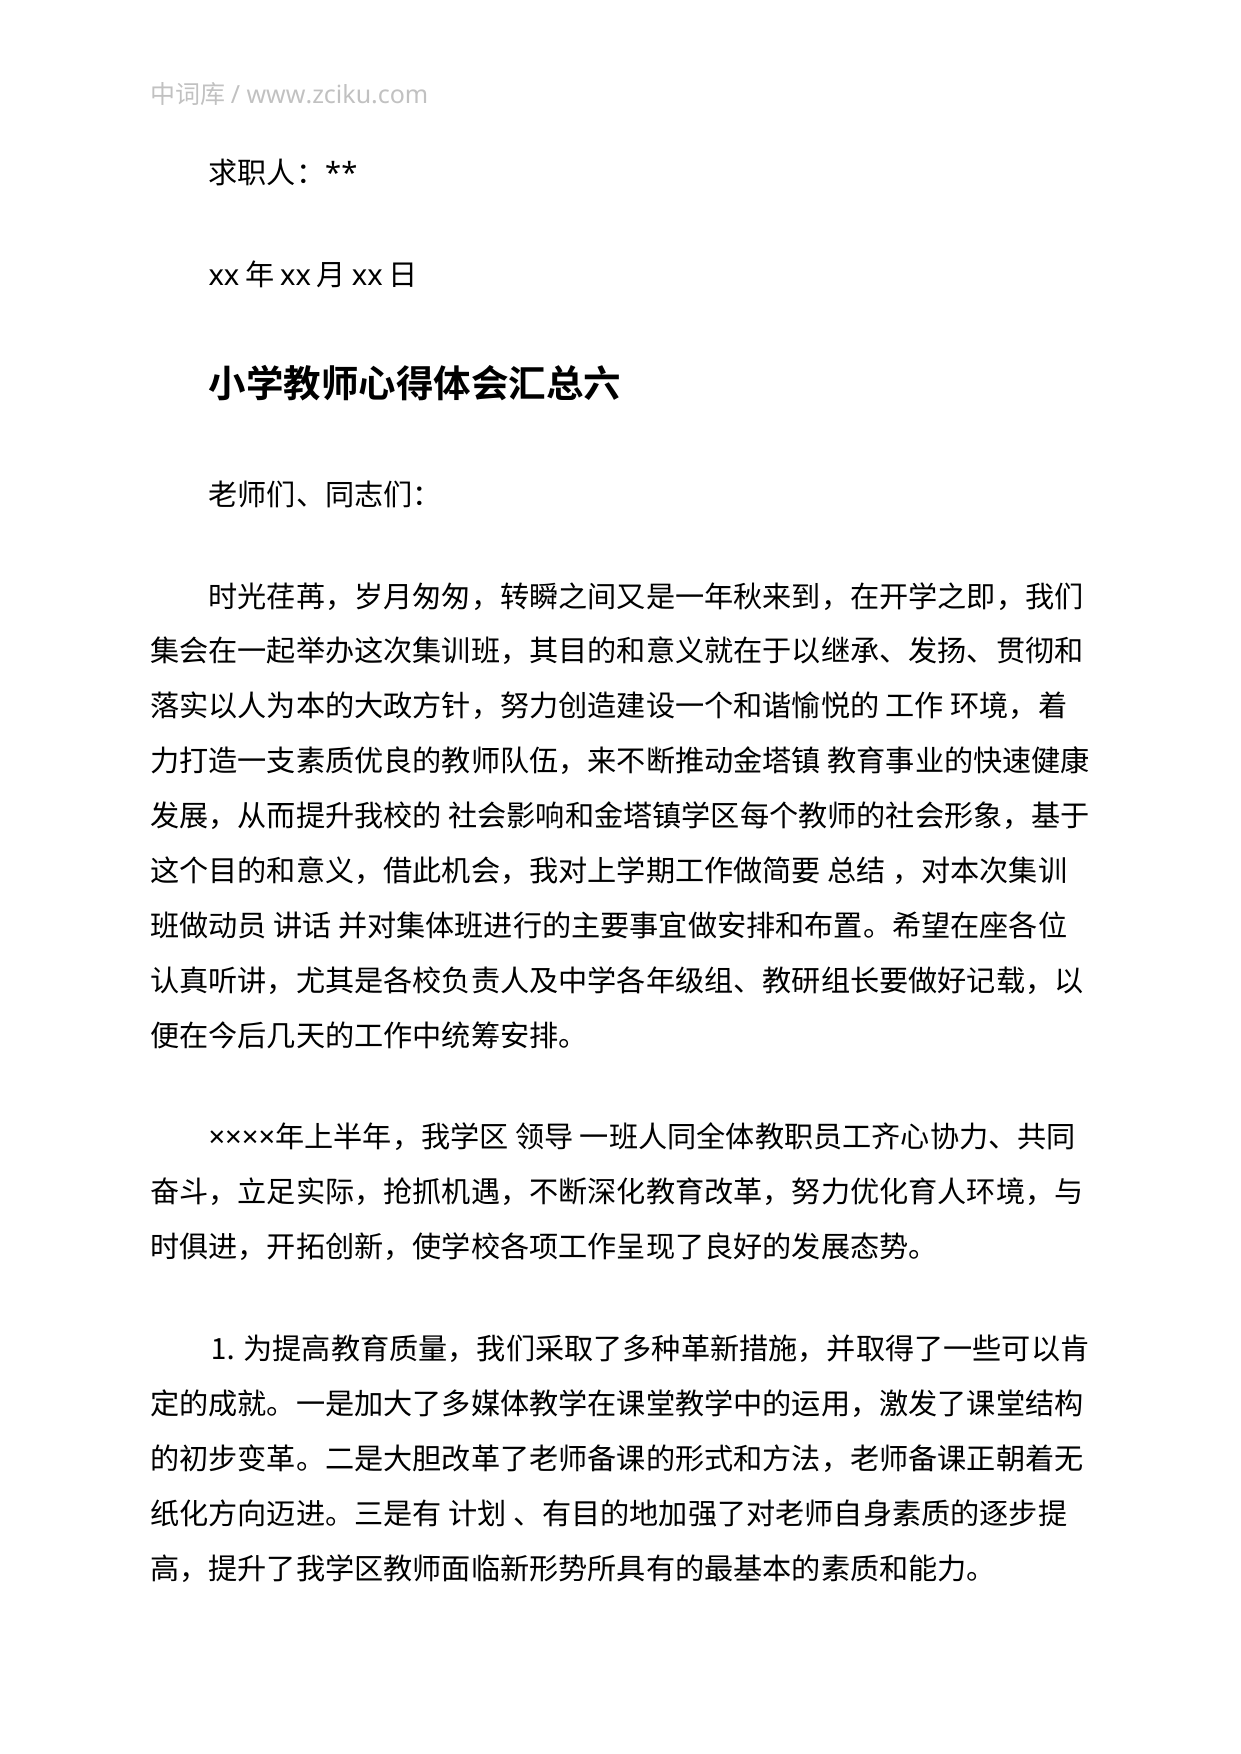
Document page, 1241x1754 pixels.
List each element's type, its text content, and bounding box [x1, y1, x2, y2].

text 小学教师心得体会汇总六 [150, 354, 1090, 408]
text ××××年上半年，我学区 领导 一班人同全体教职员工齐心协力、共同奋斗，立足实际，抢抓机遇，不断深化教育改革，努力优化育人环境，与时俱进，开拓创新，使学校各项工作呈现了良好的发展态势。 [150, 1114, 1090, 1266]
text 老师们、同志们： [150, 471, 1090, 514]
text 求职人：** [150, 150, 1090, 192]
text ⒈为提高教育质量，我们采取了多种革新措施，并取得了一些可以肯定的成就。一是加大了多媒体教学在课堂教学中的运用，激发了课堂结构的初步变革。二是大胆改革了老师备课的形式和方法，老师备课正朝着无纸化方向迈进。三是有 计划 、有目的地加强了对老师自身素质的逐步提高，提升了我学区教师面临新形势所具有的最基本的素质和能力。 [150, 1326, 1090, 1588]
text xx年xx月xx日 [150, 252, 1090, 294]
text 时光荏苒，岁月匆匆，转瞬之间又是一年秋来到，在开学之即，我们集会在一起举办这次集训班，其目的和意义就在于以继承、发扬、贯彻和落实以人为本的大政方针，努力创造建设一个和谐愉悦的 工作 环境，着力打造一支素质优良的教师队伍，来不断推动金塔镇 教育事业的快速健康 发展，从而提升我校的 社会影响和金塔镇学区每个教师的社会形象，基于这个目的和意义，借此机会，我对上学期工作做简要 总结 ，对本次集训班做动员 讲话 并对集体班进行的主要事宜做安排和布置。希望在座各位认真听讲，尤其是各校负责人及中学各年级组、教研组长要做好记载，以便在今后几天的工作中统筹安排。 [150, 573, 1090, 1054]
